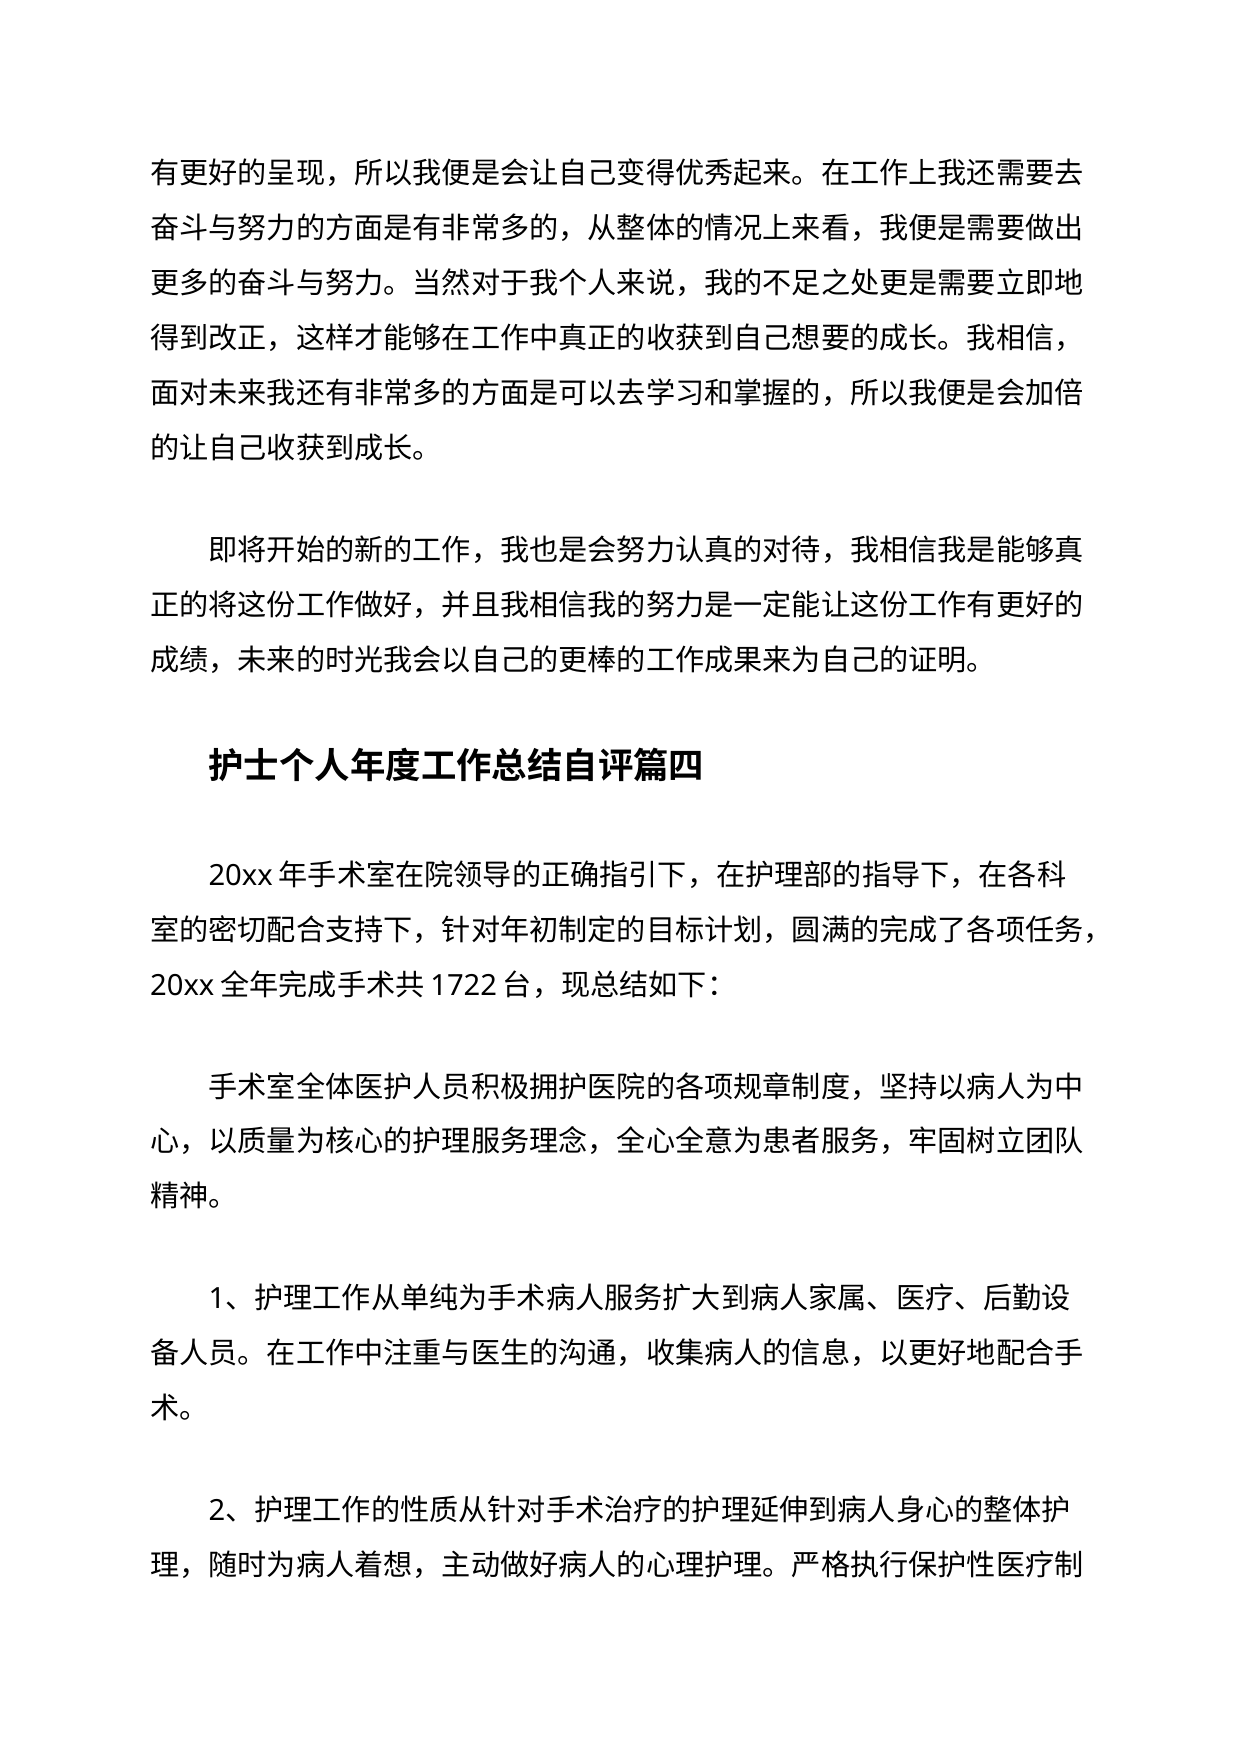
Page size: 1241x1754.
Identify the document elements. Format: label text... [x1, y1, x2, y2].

text 20xx年手术室在院领导的正确指引下，在护理部的指导下，在各科室的密切配合支持下，针对年初制定的目标计划，圆满的完成了各项任务，20xx全年完成手术共1722台，现总结如下： [150, 851, 1090, 1003]
text 手术室全体医护人员积极拥护医院的各项规章制度，坚持以病人为中心，以质量为核心的护理服务理念，全心全意为患者服务，牢固树立团队精神。 [150, 1063, 1090, 1215]
text 即将开始的新的工作，我也是会努力认真的对待，我相信我是能够真正的将这份工作做好，并且我相信我的努力是一定能让这份工作有更好的成绩，未来的时光我会以自己的更棒的工作成果来为自己的证明。 [150, 526, 1090, 678]
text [150, 1486, 1090, 1584]
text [150, 150, 1090, 467]
text 护士个人年度工作总结自评篇四 [150, 738, 1090, 789]
text 1、护理工作从单纯为手术病人服务扩大到病人家属、医疗、后勤设备人员。在工作中注重与医生的沟通，收集病人的信息，以更好地配合手术。 [150, 1275, 1090, 1427]
